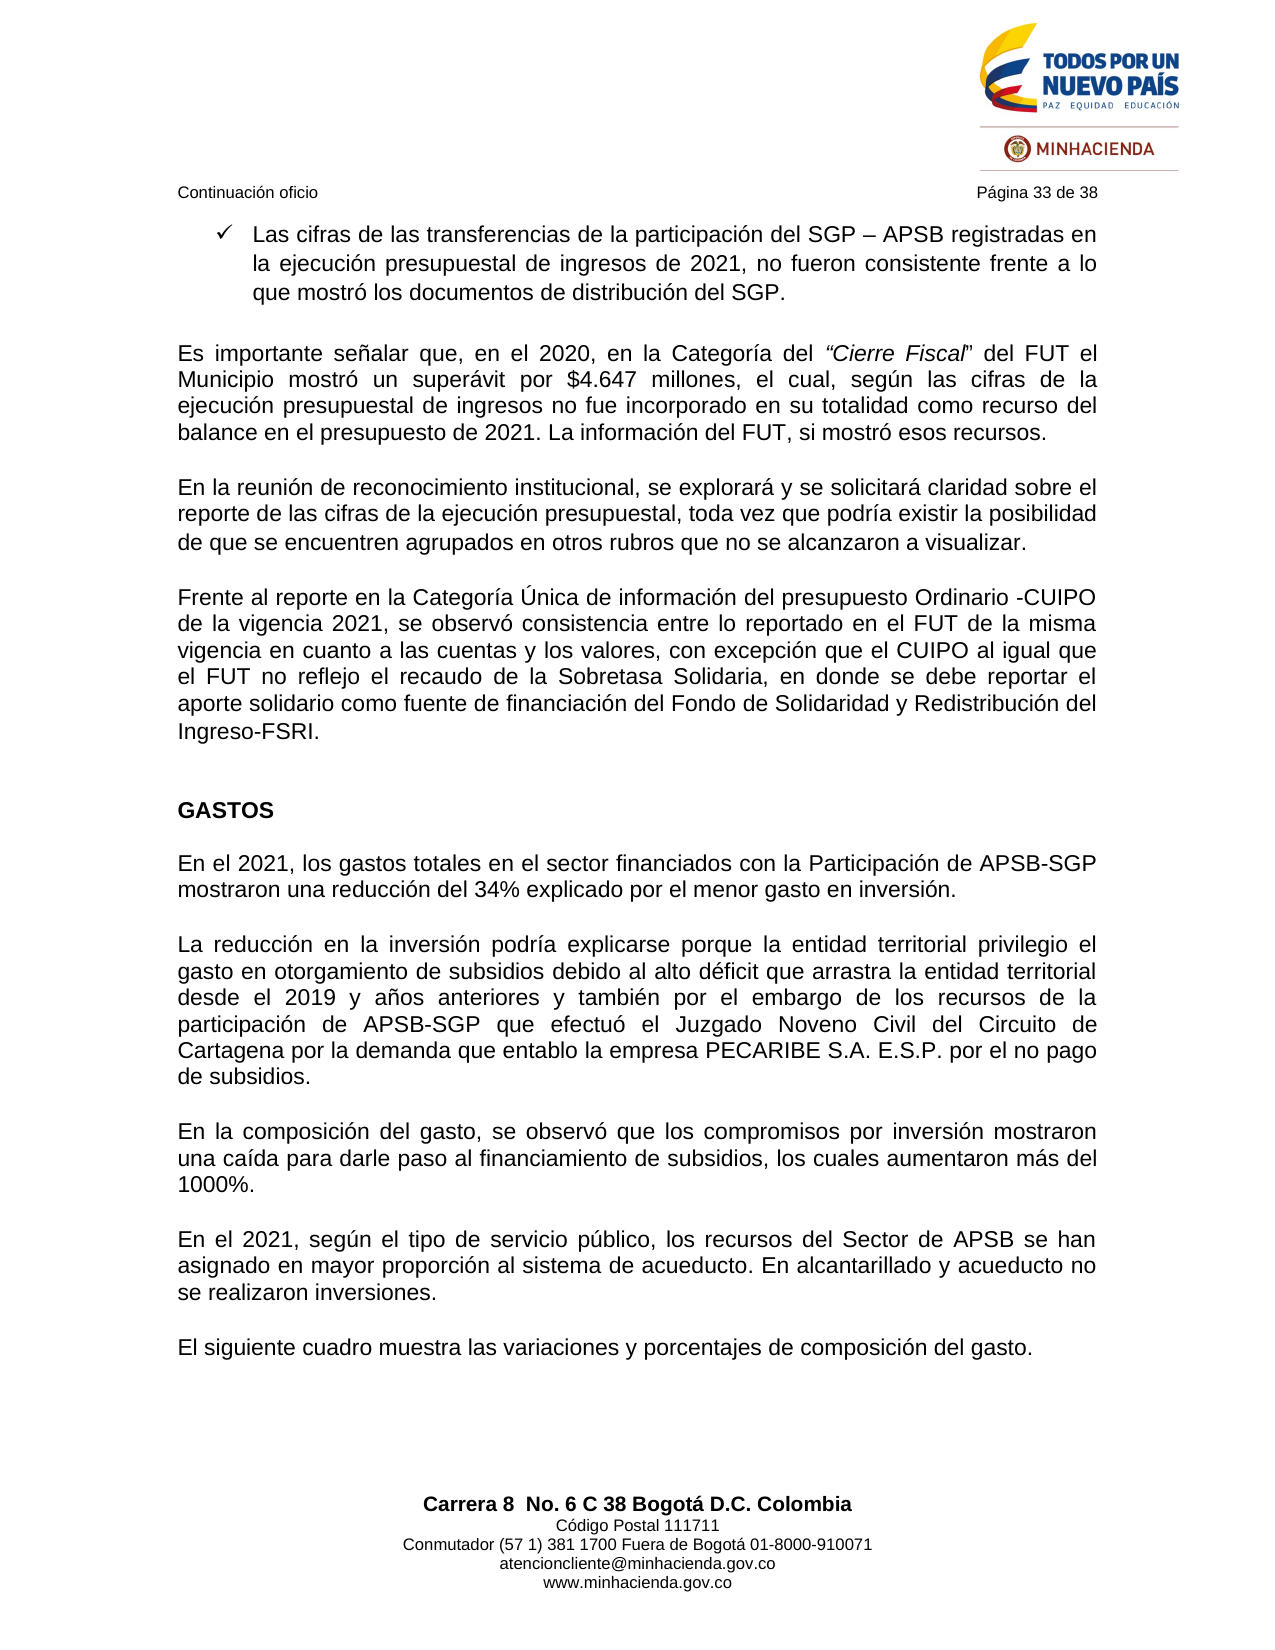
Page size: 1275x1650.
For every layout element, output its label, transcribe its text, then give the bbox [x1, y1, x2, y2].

text GASTOS [177, 797, 1098, 824]
list Las cifras de las transferencias de la participación del SGP – APSB registradas en la ejecución presupuestal de ingresos de 2021, no fueron consistente frente a lo que mostró los documentos de distribución del SGP. [215, 221, 1098, 306]
picture [978, 23, 1180, 171]
text Frente al reporte en la Categoría Única de información del presupuesto Ordinario -CUIPO de la vigencia 2021, se observó consistencia entre lo reportado en el FUT de la misma vigencia en cuanto a las cuentas y los valores, con excepción que el CUIPO al igual que el FUT no reflejo el recaudo de la Sobretasa Solidaria, en donde se debe reportar el aporte solidario como fuente de financiación del Fondo de Solidaridad y Redistribución del Ingreso-FSRI. [177, 584, 1098, 744]
text El siguiente cuadro muestra las variaciones y porcentajes de composición del gasto. [177, 1334, 1098, 1360]
text La reducción en la inversión podría explicarse porque la entidad territorial privilegio el gasto en otorgamiento de subsidios debido al alto déficit que arrastra la entidad territorial desde el 2019 y años anteriores y también por el embargo de los recursos de la participación de APSB-SGP que efectuó el Juzgado Noveno Civil del Circuito de Cartagena por la demanda que entablo la empresa PECARIBE S.A. E.S.P. por el no pago de subsidios. [177, 931, 1098, 1089]
text En el 2021, los gastos totales en el sector financiados con la Participación de APSB-SGP mostraron una reducción del 34% explicado por el menor gasto en inversión. [177, 850, 1098, 903]
text Es importante señalar que, en el 2020, en la Categoría del “Cierre Fiscal” del FUT el Municipio mostró un superávit por $4.647 millones, el cual, según las cifras de la ejecución presupuestal de ingresos no fue incorporado en su totalidad como recurso del balance en el presupuesto de 2021. La información del FUT, si mostró esos recursos. [177, 340, 1098, 445]
text En la composición del gasto, se observó que los compromisos por inversión mostraron una caída para darle paso al financiamiento de subsidios, los cuales aumentaron más del 1000%. [177, 1118, 1098, 1197]
text En la reunión de reconocimiento institucional, se explorará y se solicitará claridad sobre el reporte de las cifras de la ejecución presupuestal, toda vez que podría existir la posibilidad de que se encuentren agrupados en otros rubros que no se alcanzaron a visualizar. [177, 474, 1098, 555]
text En el 2021, según el tipo de servicio público, los recursos del Sector de APSB se han asignado en mayor proporción al sistema de acueducto. En alcantarillado y acueducto no se realizaron inversiones. [177, 1226, 1098, 1305]
